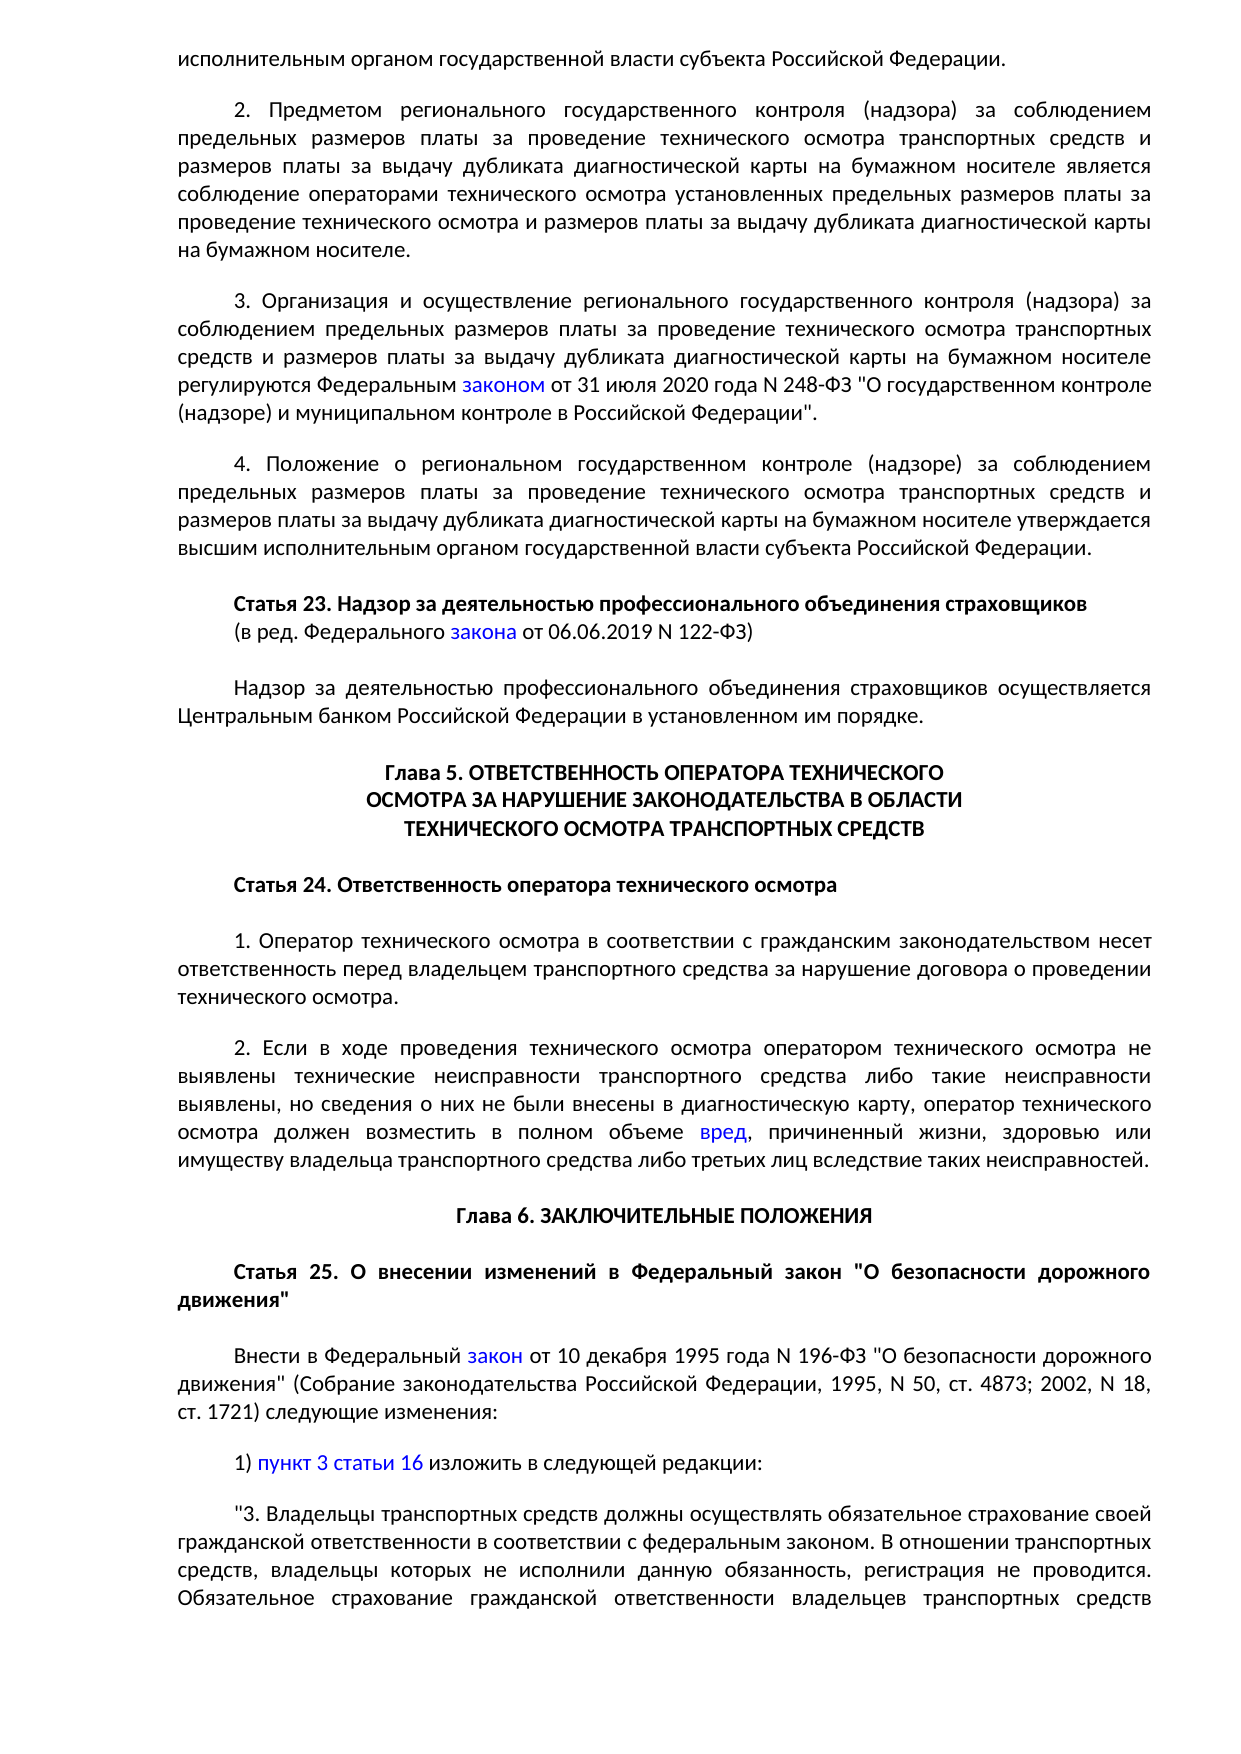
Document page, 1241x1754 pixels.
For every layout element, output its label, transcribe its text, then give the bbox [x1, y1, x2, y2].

title Глава 6. ЗАКЛЮЧИТЕЛЬНЫЕ ПОЛОЖЕНИЯ [177, 1201, 1152, 1229]
title ОСМОТРА ЗА НАРУШЕНИЕ ЗАКОНОДАТЕЛЬСТВА В ОБЛАСТИ [177, 786, 1152, 814]
text 3. Организация и осуществление регионального государственного контроля (надзора) за соблюдением предельных размеров платы за проведение технического осмотра транспортных средств и размеров платы за выдачу дубликата диагностической карты на бумажном носителе регулируются Федеральным законом от 31 июля 2020 года N 248-ФЗ "О государственном контроле (надзоре) и муниципальном контроле в Российской Федерации". [177, 286, 1152, 426]
title Статья 24. Ответственность оператора технического осмотра [177, 870, 1152, 898]
title Глава 5. ОТВЕТСТВЕННОСТЬ ОПЕРАТОРА ТЕХНИЧЕСКОГО [177, 758, 1152, 786]
text 1. Оператор технического осмотра в соответствии с гражданским законодательством несет ответственность перед владельцем транспортного средства за нарушение договора о проведении технического осмотра. [177, 926, 1152, 1010]
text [177, 44, 1152, 72]
text 2. Предметом регионального государственного контроля (надзора) за соблюдением предельных размеров платы за проведение технического осмотра транспортных средств и размеров платы за выдачу дубликата диагностической карты на бумажном носителе является соблюдение операторами технического осмотра установленных предельных размеров платы за проведение технического осмотра и размеров платы за выдачу дубликата диагностической карты на бумажном носителе. [177, 95, 1152, 263]
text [177, 1499, 1152, 1611]
text Внести в Федеральный закон от 10 декабря 1995 года N 196-ФЗ "О безопасности дорожного движения" (Собрание законодательства Российской Федерации, 1995, N 50, ст. 4873; 2002, N 18, ст. 1721) следующие изменения: [177, 1341, 1152, 1425]
text 1) пункт 3 статьи 16 изложить в следующей редакции: [177, 1448, 1152, 1476]
title Статья 25. О внесении изменений в Федеральный закон "О безопасности дорожного движения" [177, 1257, 1152, 1313]
text (в ред. Федерального закона от 06.06.2019 N 122-ФЗ) [177, 617, 1152, 646]
title Статья 23. Надзор за деятельностью профессионального объединения страховщиков [177, 589, 1152, 617]
text 2. Если в ходе проведения технического осмотра оператором технического осмотра не выявлены технические неисправности транспортного средства либо такие неисправности выявлены, но сведения о них не были внесены в диагностическую карту, оператор технического осмотра должен возместить в полном объеме вред, причиненный жизни, здоровью или имуществу владельца транспортного средства либо третьих лиц вследствие таких неисправностей. [177, 1033, 1152, 1173]
text 4. Положение о региональном государственном контроле (надзоре) за соблюдением предельных размеров платы за проведение технического осмотра транспортных средств и размеров платы за выдачу дубликата диагностической карты на бумажном носителе утверждается высшим исполнительным органом государственной власти субъекта Российской Федерации. [177, 449, 1152, 561]
title ТЕХНИЧЕСКОГО ОСМОТРА ТРАНСПОРТНЫХ СРЕДСТВ [177, 814, 1152, 842]
text Надзор за деятельностью профессионального объединения страховщиков осуществляется Центральным банком Российской Федерации в установленном им порядке. [177, 673, 1152, 729]
